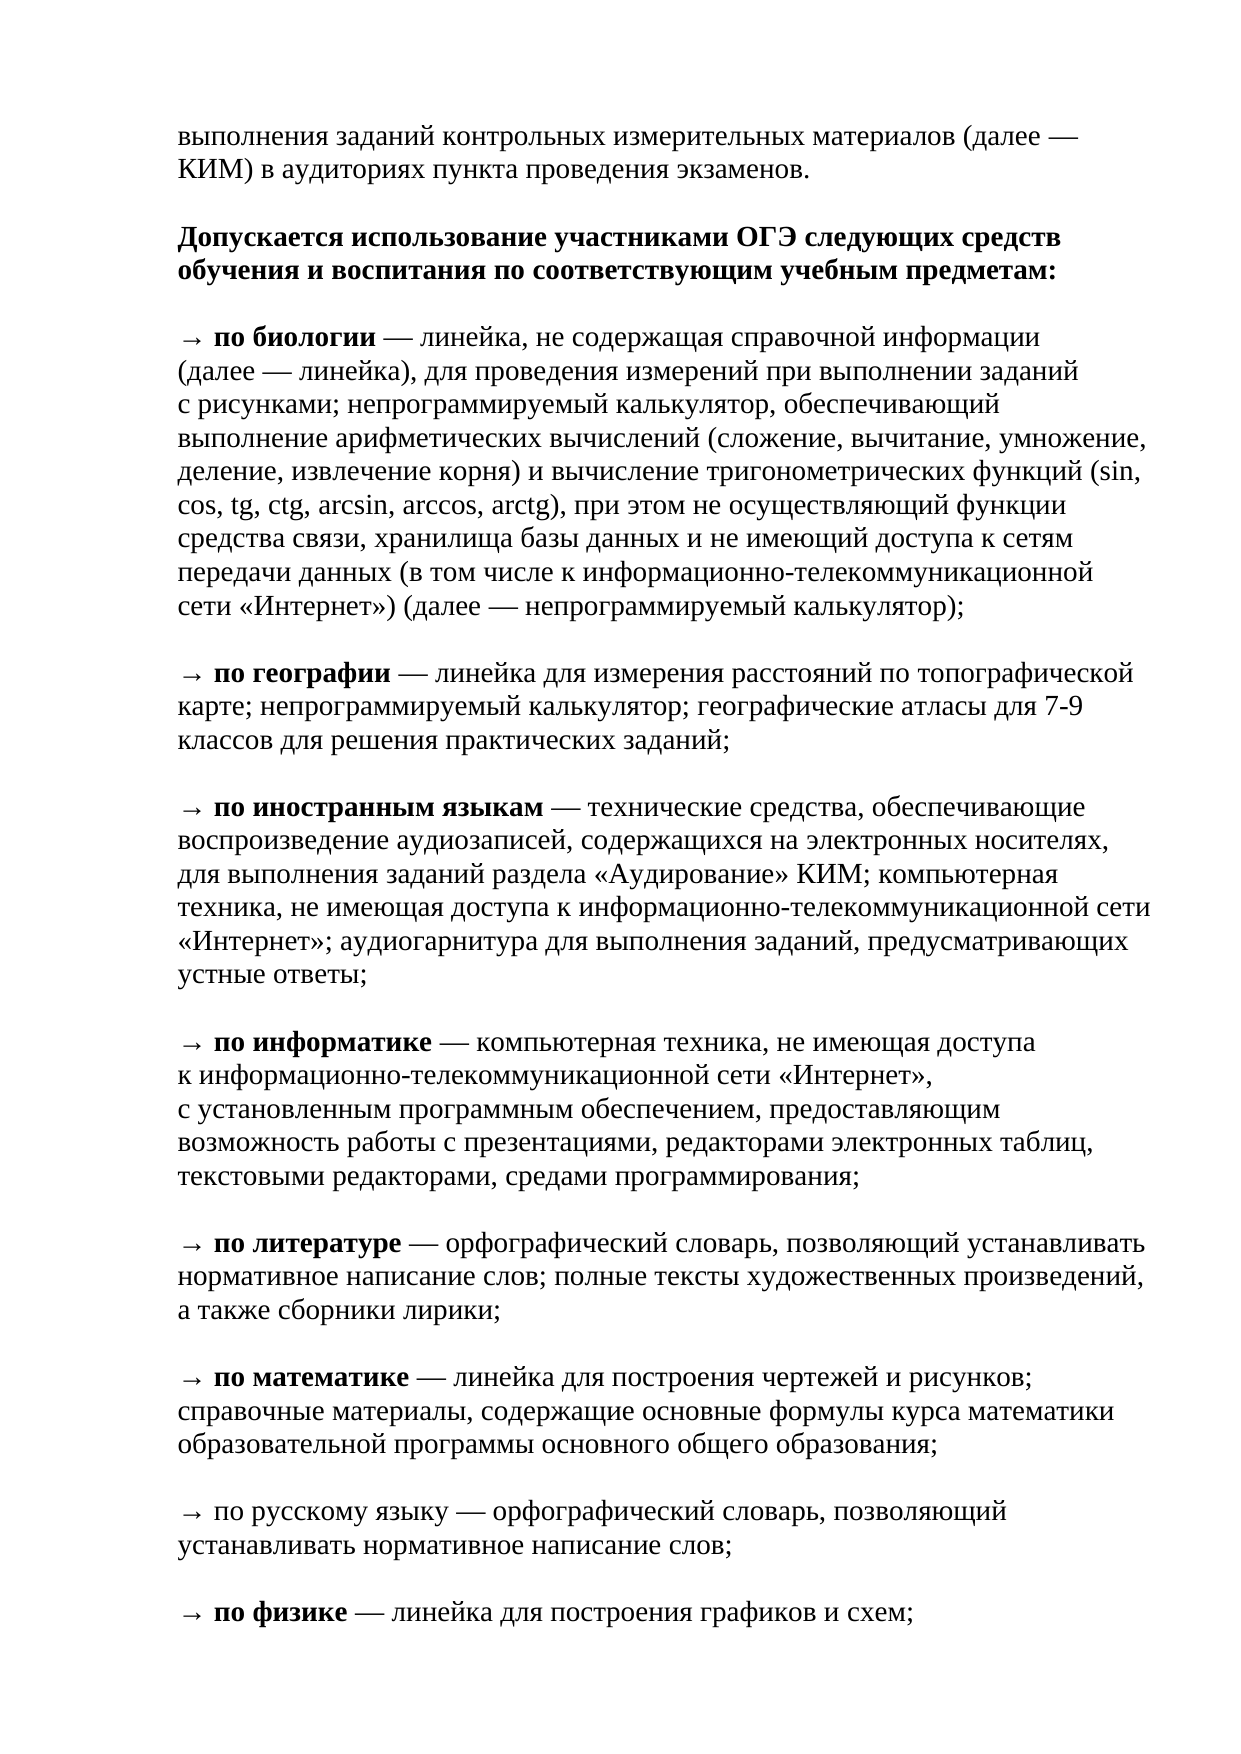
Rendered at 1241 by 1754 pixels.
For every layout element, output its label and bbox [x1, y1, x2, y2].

text [177, 118, 1152, 1627]
